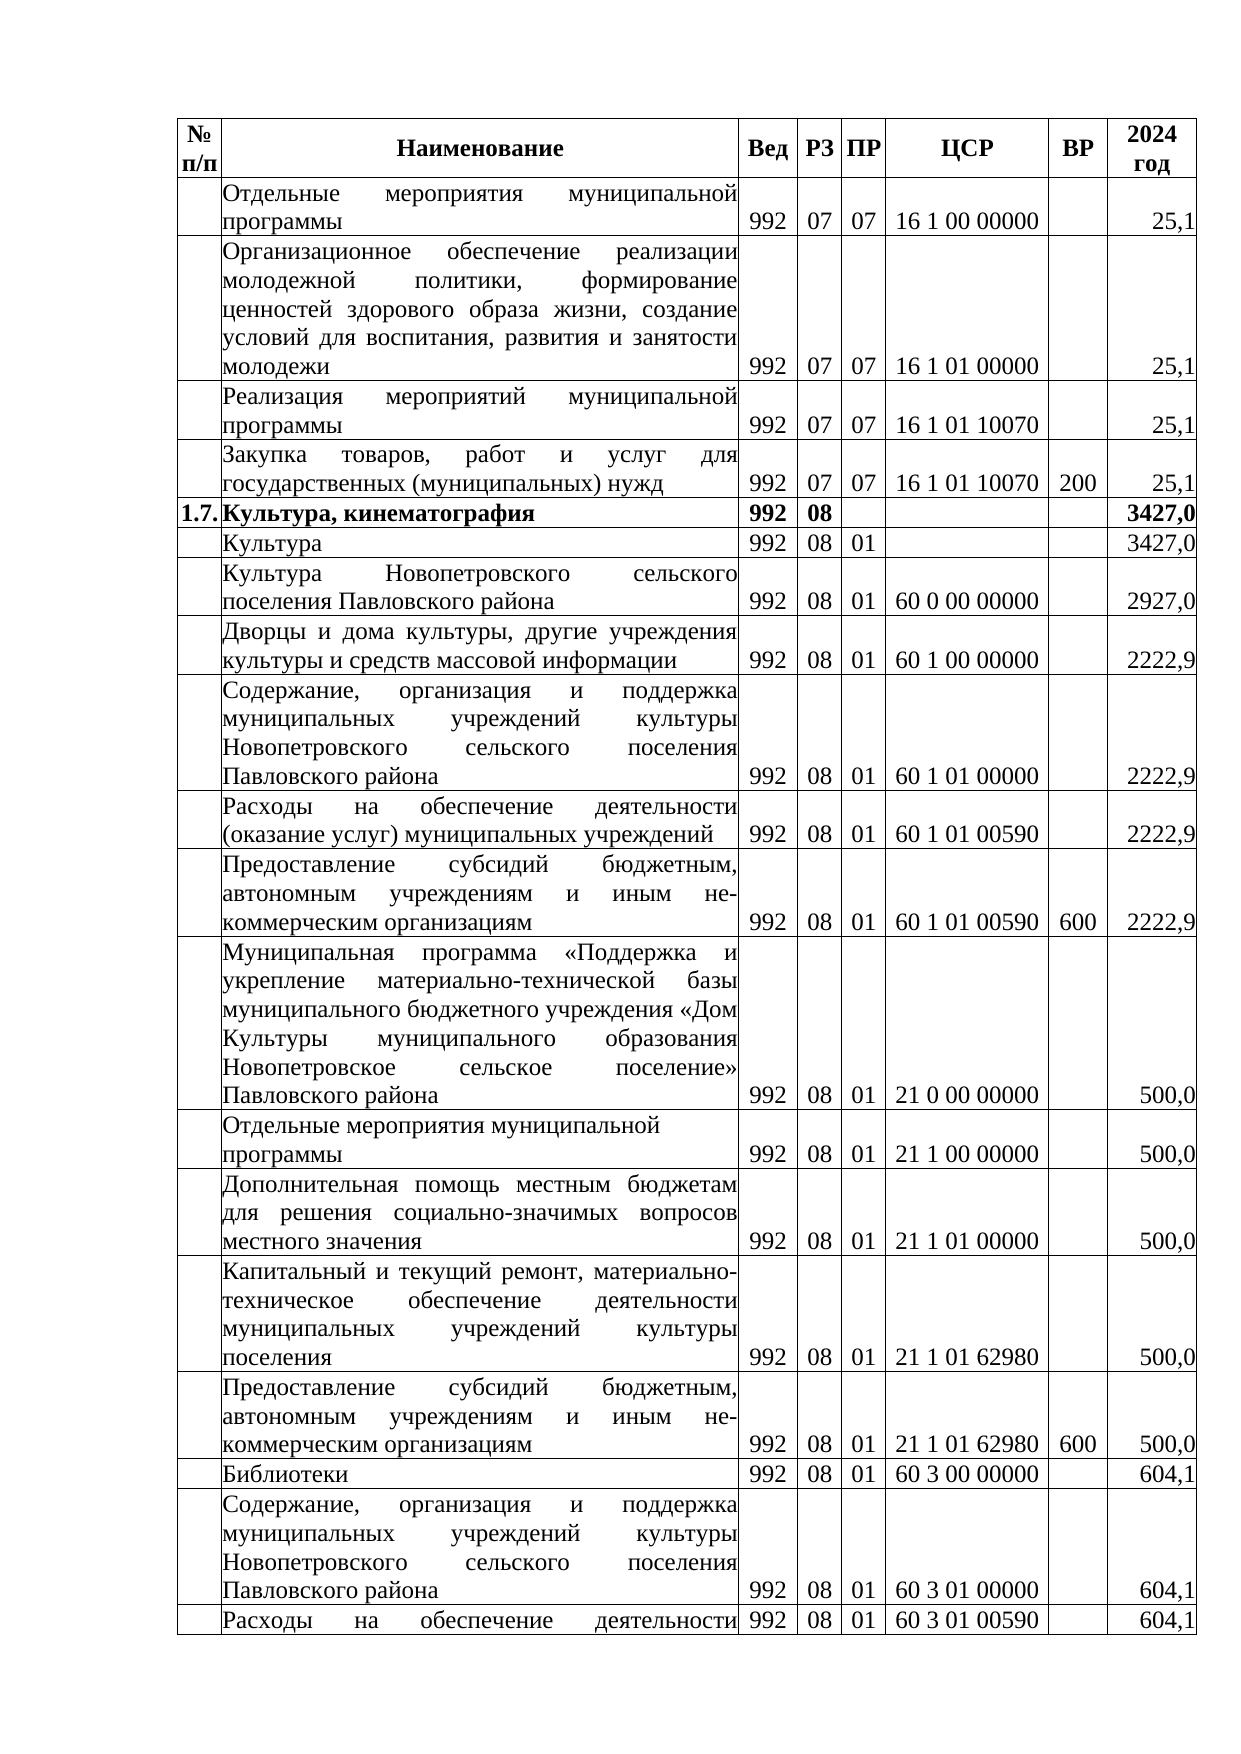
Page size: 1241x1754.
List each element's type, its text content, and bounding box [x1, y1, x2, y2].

table_cell [1049, 616, 1107, 674]
table_cell 08 [798, 791, 841, 848]
table_cell 07 [798, 440, 841, 497]
table_cell 08 [798, 558, 841, 615]
table_cell 60 1 01 00590 [886, 849, 1048, 936]
table_cell 992 [739, 1110, 797, 1168]
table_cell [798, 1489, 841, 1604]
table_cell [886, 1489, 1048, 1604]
table_cell [178, 675, 221, 790]
table_cell 992 [739, 381, 797, 438]
table_cell 992 [739, 1169, 797, 1255]
table_cell 01 [842, 558, 885, 615]
table_cell [1049, 498, 1107, 527]
table_cell 2222,9 [1108, 791, 1196, 848]
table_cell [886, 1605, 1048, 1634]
table_cell 16 1 01 10070 [886, 381, 1048, 438]
table_cell 08 [798, 498, 841, 527]
table_cell [178, 558, 221, 615]
table_cell 07 [798, 381, 841, 438]
table_cell [886, 498, 1048, 527]
table_cell 500,0 [1108, 1169, 1196, 1255]
table_cell 2222,9 [1108, 849, 1196, 936]
table_cell 2222,9 [1108, 675, 1196, 790]
table_cell [886, 528, 1048, 557]
table_cell Муниципальная программа «Поддержка и укрепление материально-технической базы муниципального бюджетного учреждения «Дом Культуры муниципального образования Новопетровское сельское поселение» Павловского района [222, 937, 738, 1109]
table_cell [1049, 381, 1107, 438]
table_cell 992 [739, 498, 797, 527]
table_cell 08 [798, 1169, 841, 1255]
table_cell 01 [842, 528, 885, 557]
table_cell 25,1 [1108, 381, 1196, 438]
table_cell 992 [739, 1256, 797, 1371]
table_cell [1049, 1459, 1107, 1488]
table_cell Отдельные мероприятия муниципальной программы [222, 1110, 738, 1168]
table_cell [1049, 937, 1107, 1109]
table_cell [178, 1169, 221, 1255]
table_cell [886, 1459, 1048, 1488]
table_cell 01 [842, 616, 885, 674]
table_cell 07 [798, 178, 841, 235]
table_cell Отдельные мероприятия муниципальной программы [222, 178, 738, 235]
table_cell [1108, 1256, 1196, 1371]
table_cell 16 1 00 00000 [886, 178, 1048, 235]
table_cell Организационное обеспечение реализации молодежной политики, формирование ценностей здорового образа жизни, создание условий для воспитания, развития и занятости молодежи [222, 236, 738, 380]
table_header ПР [842, 119, 885, 177]
table_cell 01 [842, 675, 885, 790]
table_cell 992 [739, 236, 797, 380]
table_cell [178, 1256, 221, 1371]
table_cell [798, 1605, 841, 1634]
table_header Вед [739, 119, 797, 177]
table_cell 07 [798, 236, 841, 380]
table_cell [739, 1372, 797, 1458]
table_cell 08 [798, 1110, 841, 1168]
table_cell 21 0 00 00000 [886, 937, 1048, 1109]
table_cell 16 1 01 10070 [886, 440, 1048, 497]
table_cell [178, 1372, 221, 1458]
table_cell 992 [739, 675, 797, 790]
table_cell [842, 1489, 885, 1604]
table_cell Капитальный и текущий ремонт, материально-техническое обеспечение деятельности муниципальных учреждений культуры поселения [222, 1256, 738, 1371]
table_cell 992 [739, 616, 797, 674]
table_cell [842, 498, 885, 527]
table_cell [178, 178, 221, 235]
table_cell Культура [222, 528, 738, 557]
table_header РЗ [798, 119, 841, 177]
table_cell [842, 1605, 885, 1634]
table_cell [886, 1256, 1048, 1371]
table_cell [178, 528, 221, 557]
table_cell 01 [842, 1256, 885, 1371]
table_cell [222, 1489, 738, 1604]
table_cell [1049, 558, 1107, 615]
table_cell 60 1 00 00000 [886, 616, 1048, 674]
table_cell 60 1 01 00000 [886, 675, 1048, 790]
table_cell [178, 791, 221, 848]
table_cell 07 [842, 178, 885, 235]
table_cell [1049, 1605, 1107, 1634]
table_cell [178, 1110, 221, 1168]
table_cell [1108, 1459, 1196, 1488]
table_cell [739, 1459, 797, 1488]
table_cell 992 [739, 440, 797, 497]
table_cell Расходы на обеспечение деятельности (оказание услуг) муниципальных учреждений [222, 791, 738, 848]
table_cell 07 [842, 236, 885, 380]
table_cell 01 [842, 791, 885, 848]
table_cell [178, 937, 221, 1109]
table_cell 25,1 [1108, 236, 1196, 380]
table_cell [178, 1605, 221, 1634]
table_cell 08 [798, 849, 841, 936]
table_cell 2927,0 [1108, 558, 1196, 615]
table_cell 500,0 [1108, 937, 1196, 1109]
table_cell 992 [739, 937, 797, 1109]
table_cell 08 [798, 937, 841, 1109]
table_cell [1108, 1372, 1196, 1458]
table_cell 992 [739, 528, 797, 557]
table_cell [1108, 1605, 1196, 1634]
table_cell Содержание, организация и поддержка муниципальных учреждений культуры Новопетровского сельского поселения Павловского района [222, 675, 738, 790]
table_cell [1049, 528, 1107, 557]
table_cell 25,1 [1108, 440, 1196, 497]
table_cell 60 1 01 00590 [886, 791, 1048, 848]
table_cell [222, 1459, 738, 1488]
table_header Наименование [222, 119, 738, 177]
table_cell 16 1 01 00000 [886, 236, 1048, 380]
table_cell 21 1 00 00000 [886, 1110, 1048, 1168]
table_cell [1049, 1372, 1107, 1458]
table_cell 3427,0 [1108, 528, 1196, 557]
table_cell 992 [739, 178, 797, 235]
table_cell 08 [798, 616, 841, 674]
table_header ЦСР [886, 119, 1048, 177]
table_cell [178, 381, 221, 438]
table_cell 08 [798, 1256, 841, 1371]
table_cell 21 1 01 00000 [886, 1169, 1048, 1255]
table_cell [178, 440, 221, 497]
table_cell 992 [739, 791, 797, 848]
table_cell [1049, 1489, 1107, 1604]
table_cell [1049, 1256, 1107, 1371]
table_cell [1049, 178, 1107, 235]
table_cell 992 [739, 849, 797, 936]
table_cell [178, 236, 221, 380]
table_cell Культура Новопетровского сельского поселения Павловского района [222, 558, 738, 615]
table_cell 600 [1049, 849, 1107, 936]
table_cell 2222,9 [1108, 616, 1196, 674]
table_cell [178, 616, 221, 674]
table_header № п/п [178, 119, 221, 177]
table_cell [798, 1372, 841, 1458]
table_cell 60 0 00 00000 [886, 558, 1048, 615]
table_cell Дополнительная помощь местным бюджетам для решения социально-значимых вопросов местного значения [222, 1169, 738, 1255]
table_cell Закупка товаров, работ и услуг для государственных (муниципальных) нужд [222, 440, 738, 497]
table_cell 500,0 [1108, 1110, 1196, 1168]
table_cell 01 [842, 937, 885, 1109]
table_cell 01 [842, 1110, 885, 1168]
table_cell Культура, кинематография [222, 498, 738, 527]
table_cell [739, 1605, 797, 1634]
table_cell 07 [842, 440, 885, 497]
table_cell 3427,0 [1108, 498, 1196, 527]
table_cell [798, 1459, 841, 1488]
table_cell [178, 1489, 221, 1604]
table_header ВР [1049, 119, 1107, 177]
table_cell [1049, 791, 1107, 848]
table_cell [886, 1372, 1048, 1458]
table_cell Дворцы и дома культуры, другие учреждения культуры и средств массовой информации [222, 616, 738, 674]
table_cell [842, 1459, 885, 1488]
table_cell 07 [842, 381, 885, 438]
table_cell 200 [1049, 440, 1107, 497]
table_cell Предоставление субсидий бюджетным, автономным учреждениям и иным не-коммерческим организациям [222, 849, 738, 936]
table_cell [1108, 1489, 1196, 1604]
table_header 2024 год [1108, 119, 1196, 177]
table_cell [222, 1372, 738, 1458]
table_cell 1.7. [178, 498, 221, 527]
table_cell [1049, 1169, 1107, 1255]
table_cell [1049, 675, 1107, 790]
table_cell 08 [798, 675, 841, 790]
table_cell 01 [842, 849, 885, 936]
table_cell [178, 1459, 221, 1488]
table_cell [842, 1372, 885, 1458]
table_cell [1049, 236, 1107, 380]
table_cell [1049, 1110, 1107, 1168]
table_cell Реализация мероприятий муниципальной программы [222, 381, 738, 438]
table_cell 992 [739, 558, 797, 615]
table_cell 25,1 [1108, 178, 1196, 235]
table_cell 08 [798, 528, 841, 557]
table_cell [178, 849, 221, 936]
table_cell 01 [842, 1169, 885, 1255]
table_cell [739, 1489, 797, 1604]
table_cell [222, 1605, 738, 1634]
